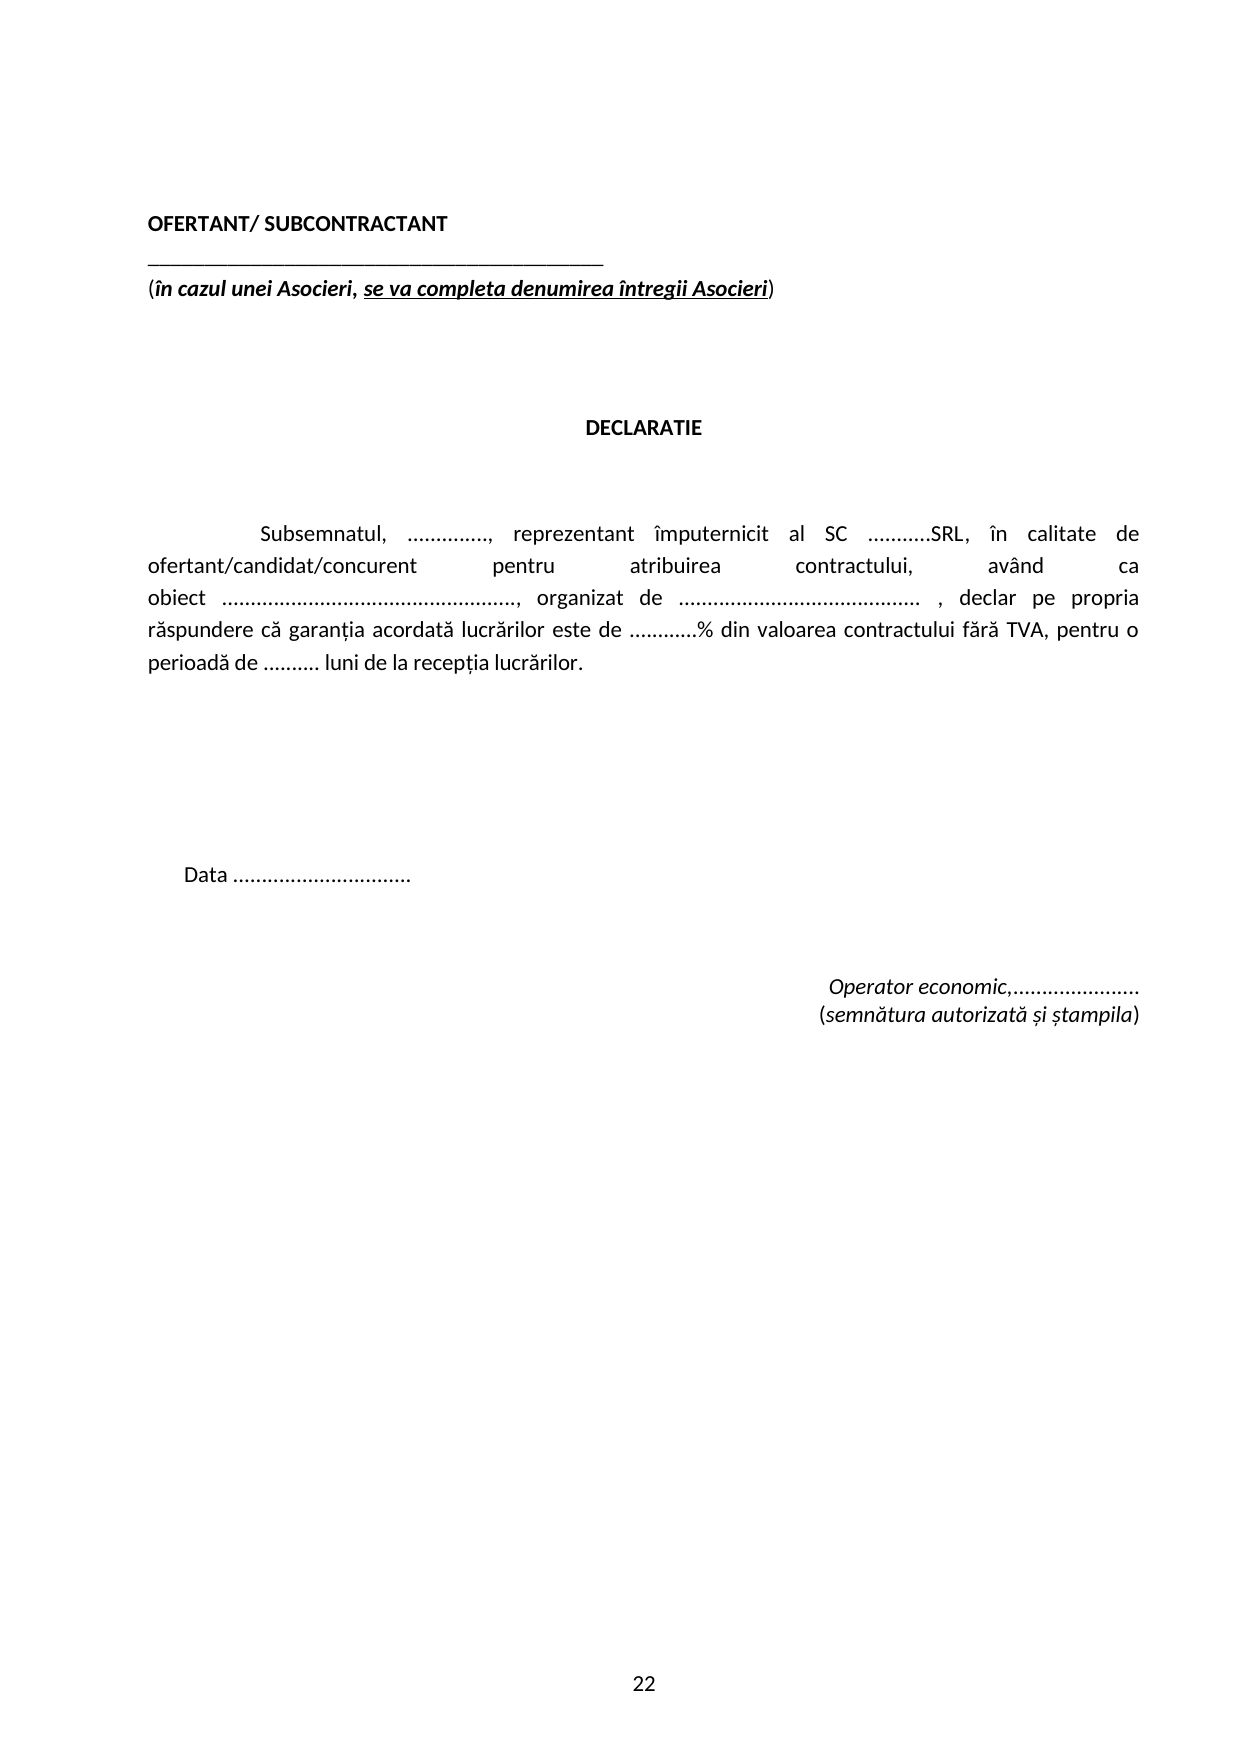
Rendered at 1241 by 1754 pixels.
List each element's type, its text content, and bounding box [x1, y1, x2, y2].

text Operator economic,...................... [148, 972, 1140, 1000]
text (semnătura autorizată şi ştampila) [148, 1000, 1140, 1028]
text Data ............................... [110, 860, 1140, 888]
text (în cazul unei Asocieri, se va completa denumirea întregii Asocieri) [148, 274, 1140, 302]
text OFERTANT/ SUBCONTRACTANT [148, 209, 1140, 237]
text DECLARATIE [148, 413, 1140, 441]
text Subsemnatul, .............., reprezentant împuternicit al SC ...........SRL, în calitate de ofertant/candidat/concurent pentru atribuirea contractului, având ca obiect ..................................................., organizat de .......................................... , declar pe propria răspundere că garanția acordată lucrărilor este de ............% din valoarea contractului fără TVA, pentru o perioadă de .......... luni de la recepția lucrărilor. [148, 519, 1140, 676]
text ________________________________________ [148, 242, 1140, 269]
